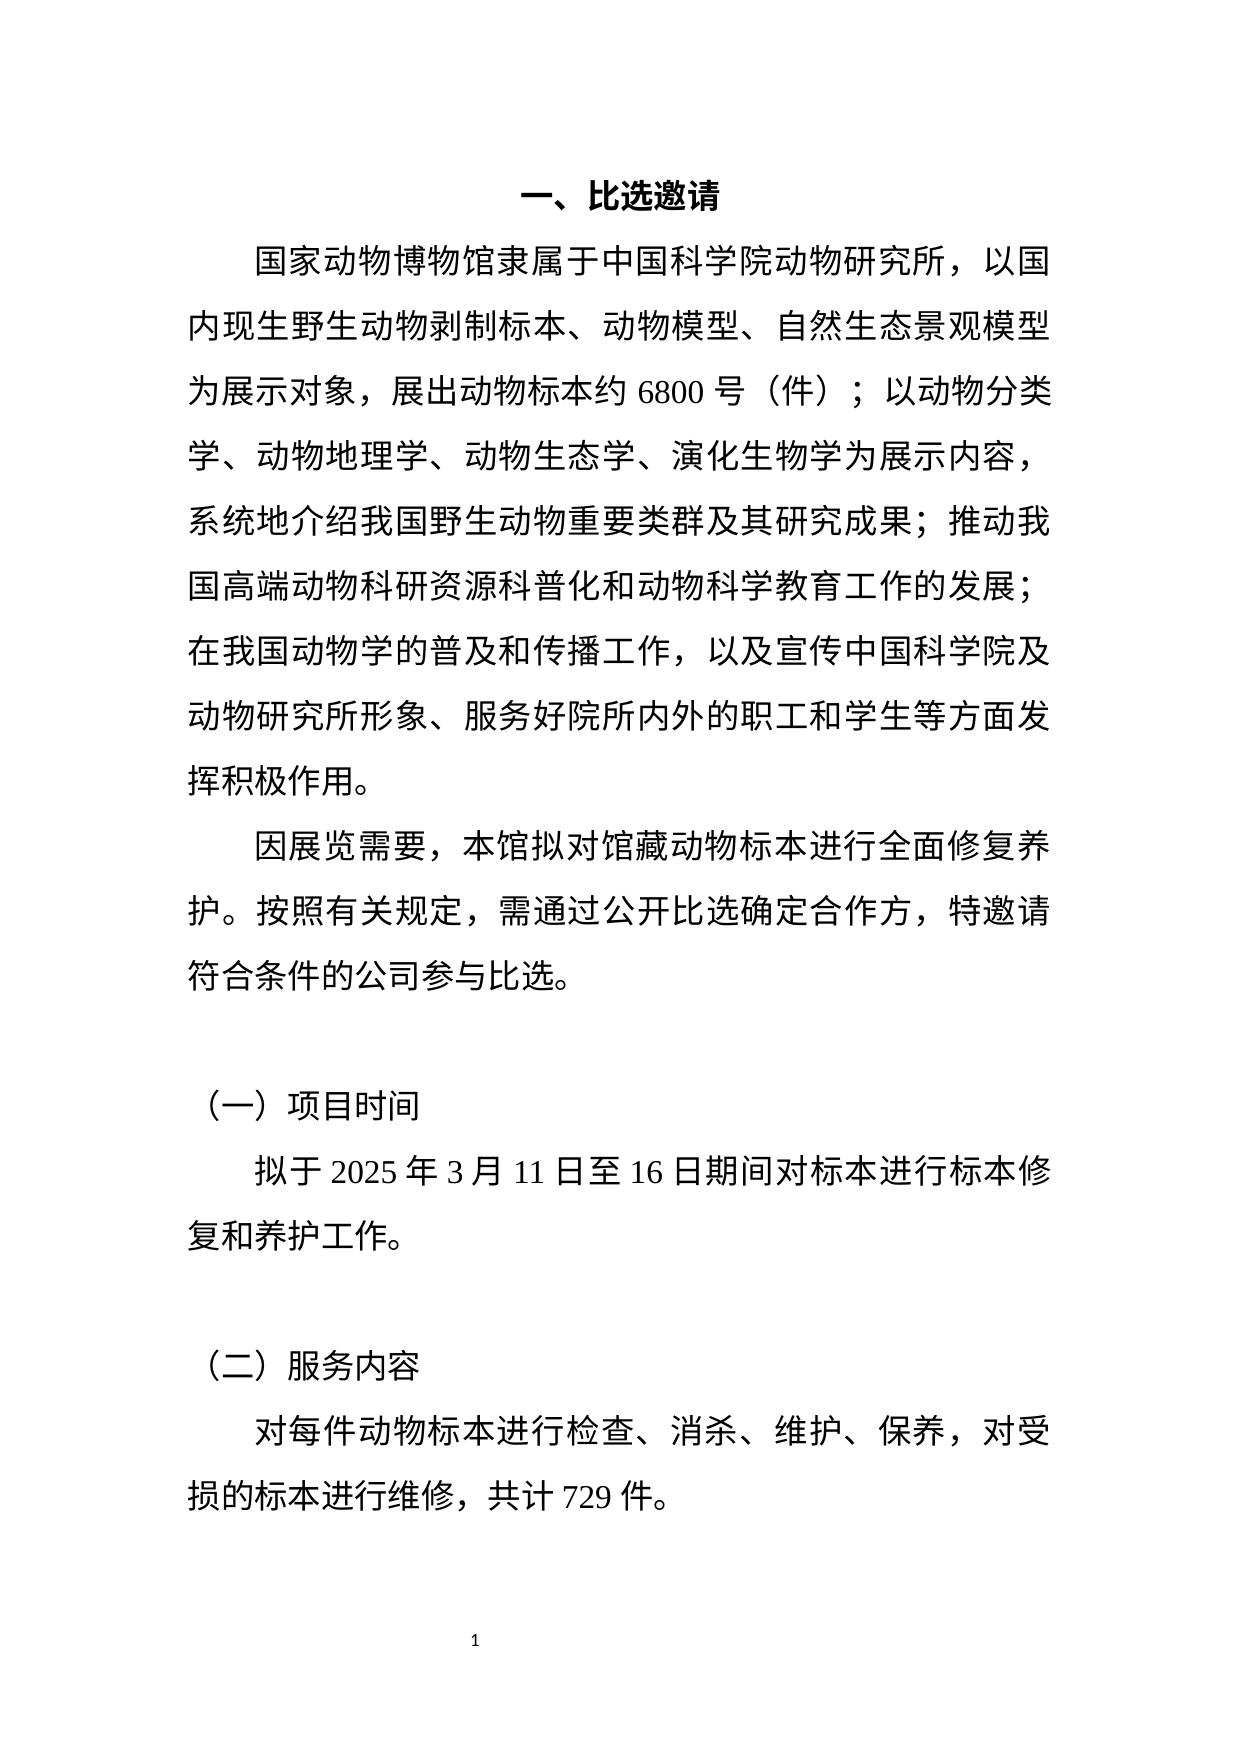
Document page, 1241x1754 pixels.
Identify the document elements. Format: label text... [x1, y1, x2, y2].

text 国家动物博物馆隶属于中国科学院动物研究所，以国内现生野生动物剥制标本、动物模型、自然生态景观模型为展示对象，展出动物标本约 6800 号（件）；以动物分类学、动物地理学、动物生态学、演化生物学为展示内容，系统地介绍我国野生动物重要类群及其研究成果；推动我国高端动物科研资源科普化和动物科学教育工作的发展；在我国动物学的普及和传播工作，以及宣传中国科学院及动物研究所形象、服务好院所内外的职工和学生等方面发挥积极作用。 [187, 227, 1053, 812]
text （二）服务内容 [187, 1332, 1053, 1397]
text （一）项目时间 [187, 1072, 1053, 1137]
text 拟于2025年3月11日至16日期间对标本进行标本修复和养护工作。 [187, 1137, 1053, 1267]
text 一、比选邀请 [187, 162, 1053, 227]
text 对每件动物标本进行检查、消杀、维护、保养，对受损的标本进行维修，共计 729 件。 [187, 1397, 1053, 1527]
text 因展览需要，本馆拟对馆藏动物标本进行全面修复养护。按照有关规定，需通过公开比选确定合作方，特邀请符合条件的公司参与比选。 [187, 812, 1053, 1007]
